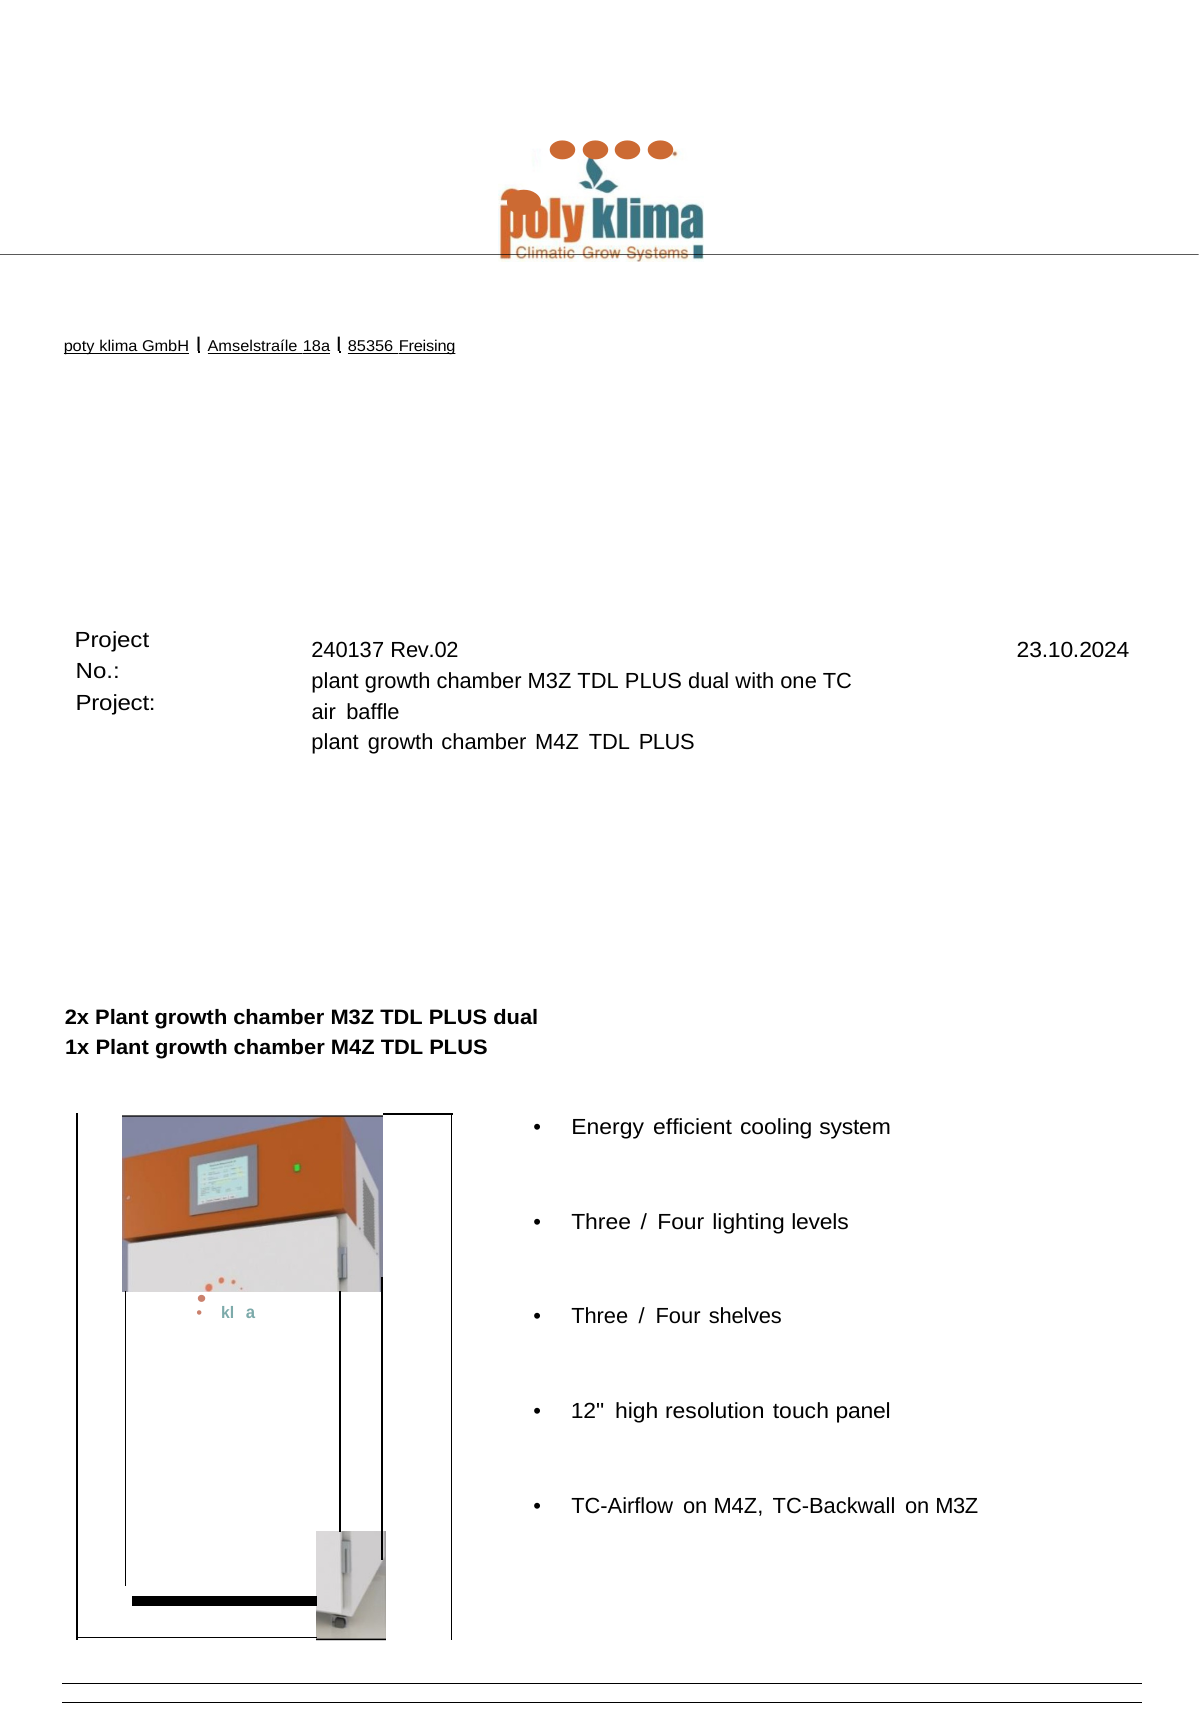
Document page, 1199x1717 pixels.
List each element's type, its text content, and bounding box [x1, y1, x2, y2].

picture [316, 1531, 386, 1641]
picture [498, 255, 704, 262]
text 2x Plant growth chamber M3Z TDL PLUS dual 1x Plant growth chamber M4Z TDL PLUS [64, 1005, 560, 1059]
text plant growth chamber M3Z TDL PLUS dual with one TC air baffle [311, 668, 874, 724]
text 240137 Rev.02 [311, 637, 875, 662]
picture [122, 1114, 383, 1292]
list Three / Four shelves [533, 1303, 1141, 1328]
text 23.10.2024 [1016, 637, 1141, 662]
list 12" high resolution touch panel [533, 1398, 1141, 1424]
list TC-Airflow on M4Z, TC-Backwall on M3Z [533, 1493, 1141, 1518]
text poty klima GmbH I Amselstraíle 18a I 85356 Freising [63, 332, 1141, 356]
list Energy efficient cooling system [533, 1114, 1141, 1139]
text Project No.: Project: [74, 627, 200, 715]
text plant growth chamber M4Z TDL PLUS [311, 729, 875, 754]
picture [498, 148, 704, 254]
list Three / Four lighting levels [533, 1209, 1141, 1234]
